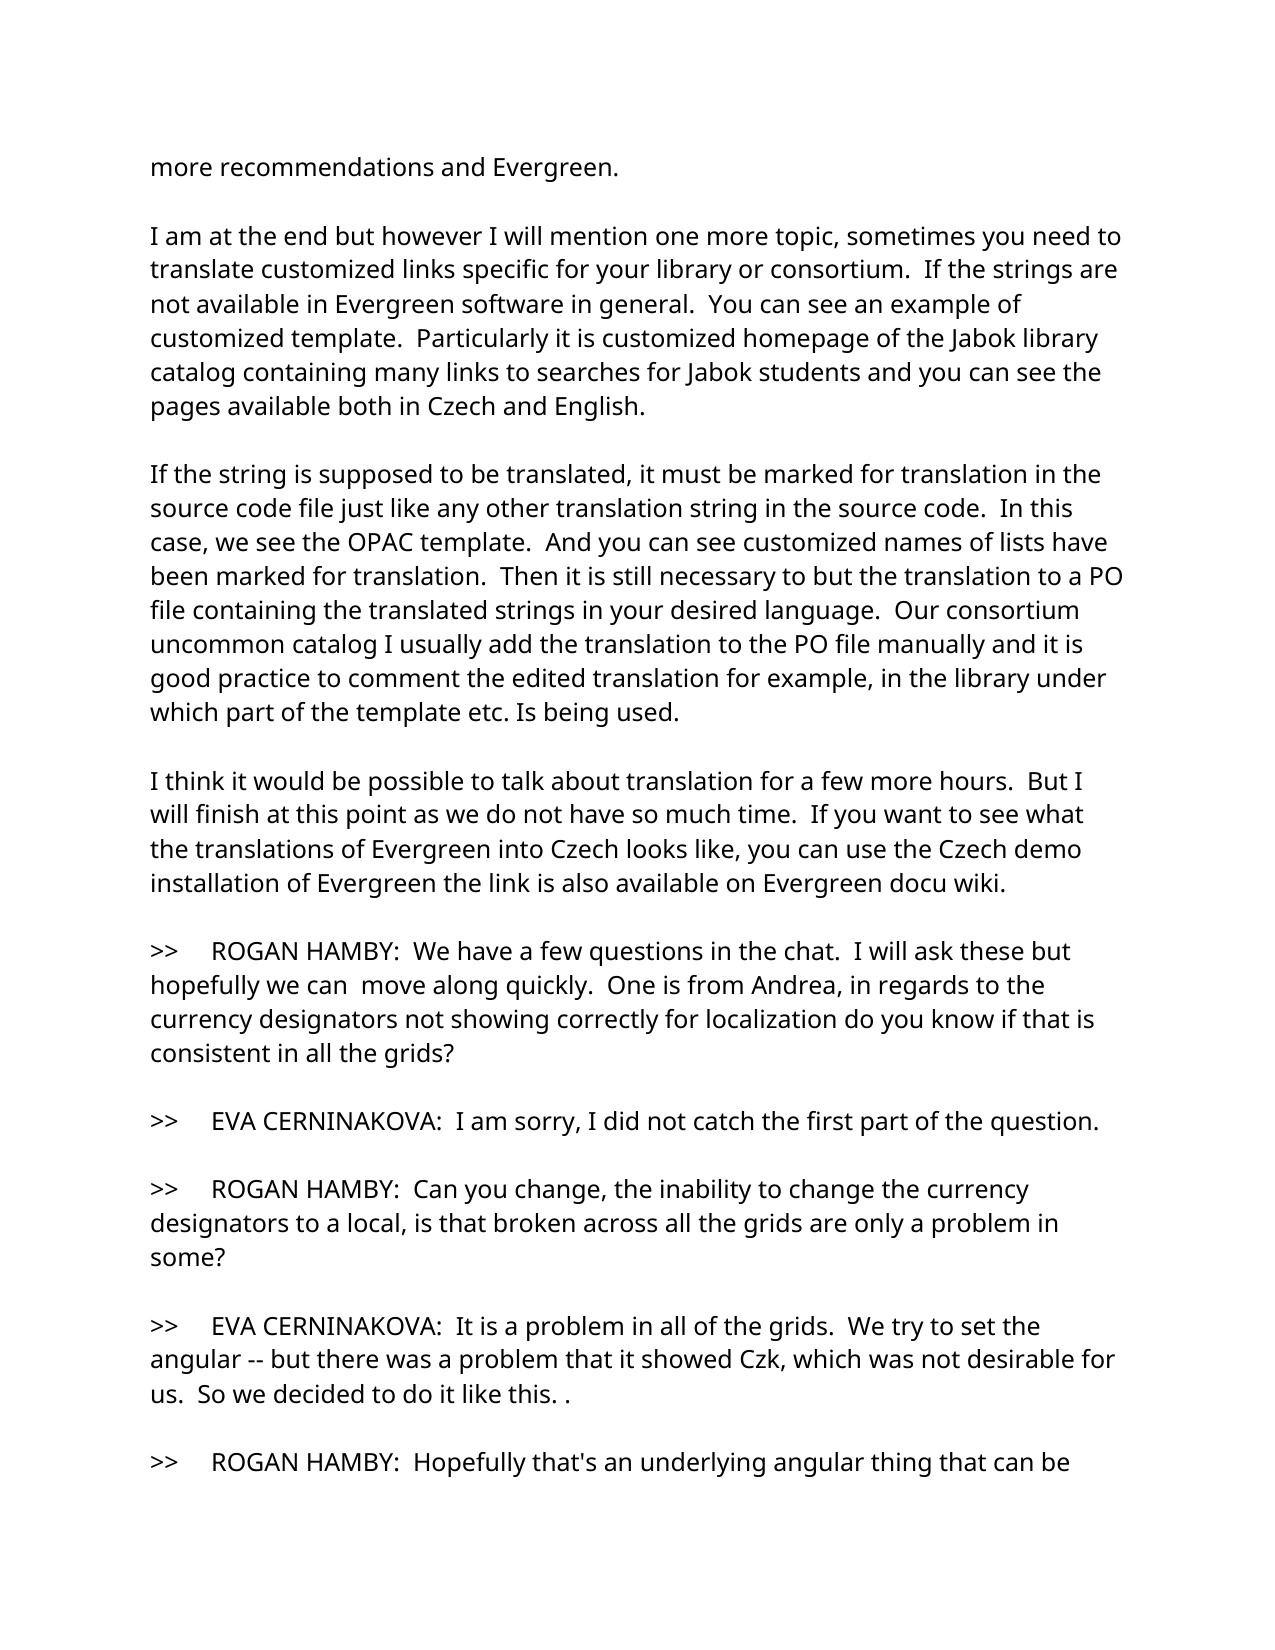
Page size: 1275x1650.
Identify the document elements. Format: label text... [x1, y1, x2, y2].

text >> EVA CERNINAKOVA: It is a problem in all of the grids. We try to set the angular -- but there was a problem that it showed Czk, which was not desirable for us. So we decided to do it like this. . [150, 1308, 1125, 1410]
text I am at the end but however I will mention one more topic, sometimes you need to translate customized links specific for your library or consortium. If the strings are not available in Evergreen software in general. You can see an example of customized template. Particularly it is customized homepage of the Jabok library catalog containing many links to searches for Jabok students and you can see the pages available both in Czech and English. [150, 218, 1125, 422]
text >> ROGAN HAMBY: We have a few questions in the chat. I will ask these but hopefully we can move along quickly. One is from Andrea, in regards to the currency designators not showing correctly for localization do you know if that is consistent in all the grids? [150, 933, 1125, 1070]
text If the string is supposed to be translated, it must be marked for translation in the source code file just like any other translation string in the source code. In this case, we see the OPAC template. And you can see customized names of lists have been marked for translation. Then it is still necessary to but the translation to a PO file containing the translated strings in your desired language. Our consortium uncommon catalog I usually add the translation to the PO file manually and it is good practice to comment the edited translation for example, in the library under which part of the template etc. Is being used. [150, 457, 1125, 729]
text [150, 1444, 1125, 1478]
text >> ROGAN HAMBY: Can you change, the inability to change the currency designators to a local, is that broken across all the grids are only a problem in some? [150, 1172, 1125, 1274]
text >> EVA CERNINAKOVA: I am sorry, I did not catch the first part of the question. [150, 1104, 1125, 1138]
text I think it would be possible to talk about translation for a few more hours. But I will finish at this point as we do not have so much time. If you want to see what the translations of Evergreen into Czech looks like, you can use the Czech demo installation of Evergreen the link is also available on Evergreen docu wiki. [150, 763, 1125, 899]
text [150, 150, 1125, 184]
